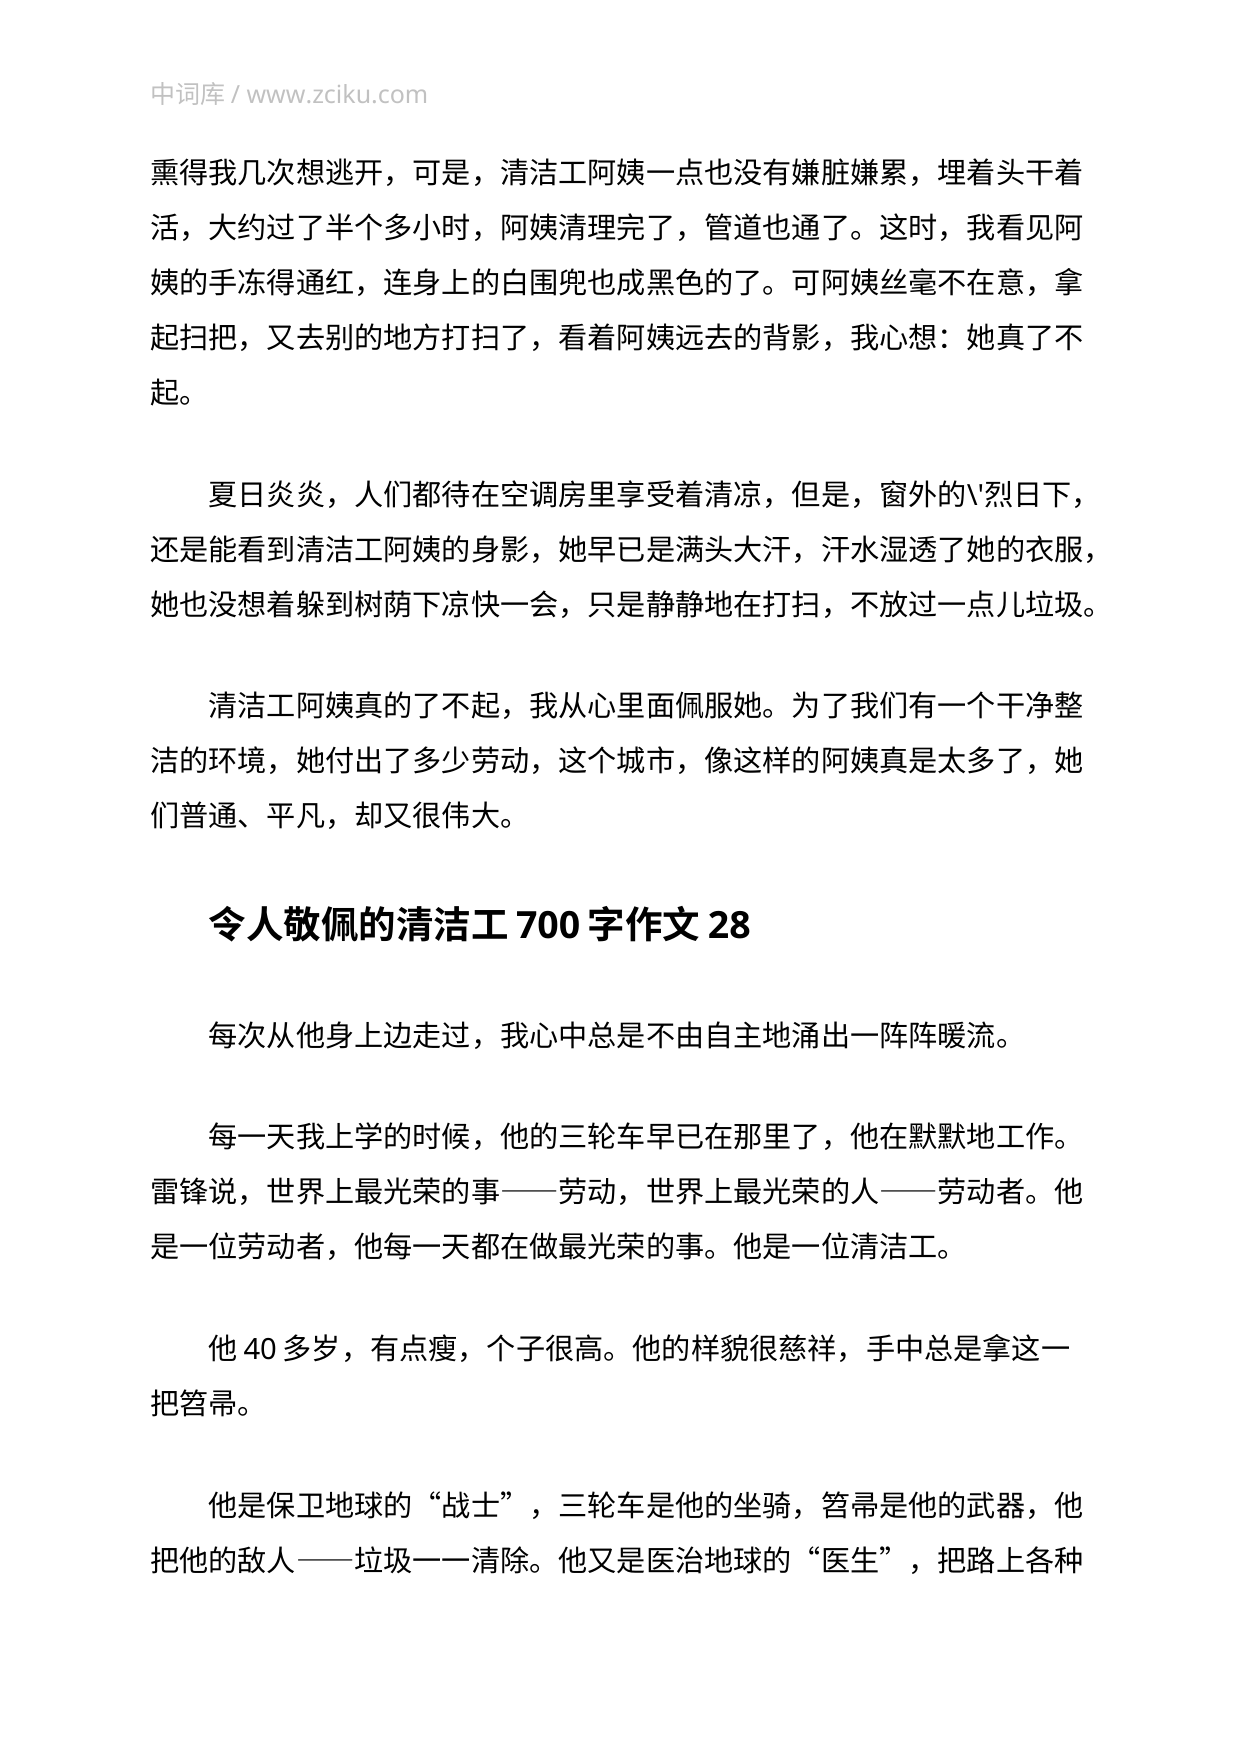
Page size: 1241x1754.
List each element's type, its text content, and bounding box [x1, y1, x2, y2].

text 夏日炎炎，人们都待在空调房里享受着清凉，但是，窗外的\'烈日下，还是能看到清洁工阿姨的身影，她早已是满头大汗，汗水湿透了她的衣服，她也没想着躲到树荫下凉快一会，只是静静地在打扫，不放过一点儿垃圾。 [150, 471, 1090, 623]
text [150, 150, 1090, 412]
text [150, 1482, 1090, 1579]
text 每次从他身上边走过，我心中总是不由自主地涌出一阵阵暖流。 [150, 1012, 1090, 1054]
text 他40多岁，有点瘦，个子很高。他的样貌很慈祥，手中总是拿这一把笤帚。 [150, 1326, 1090, 1423]
text 每一天我上学的时候，他的三轮车早已在那里了，他在默默地工作。雷锋说，世界上最光荣的事——劳动，世界上最光荣的人——劳动者。他是一位劳动者，他每一天都在做最光荣的事。他是一位清洁工。 [150, 1114, 1090, 1266]
text 令人敬佩的清洁工700字作文28 [150, 894, 1090, 949]
text 清洁工阿姨真的了不起，我从心里面佩服她。为了我们有一个干净整洁的环境，她付出了多少劳动，这个城市，像这样的阿姨真是太多了，她们普通、平凡，却又很伟大。 [150, 683, 1090, 835]
